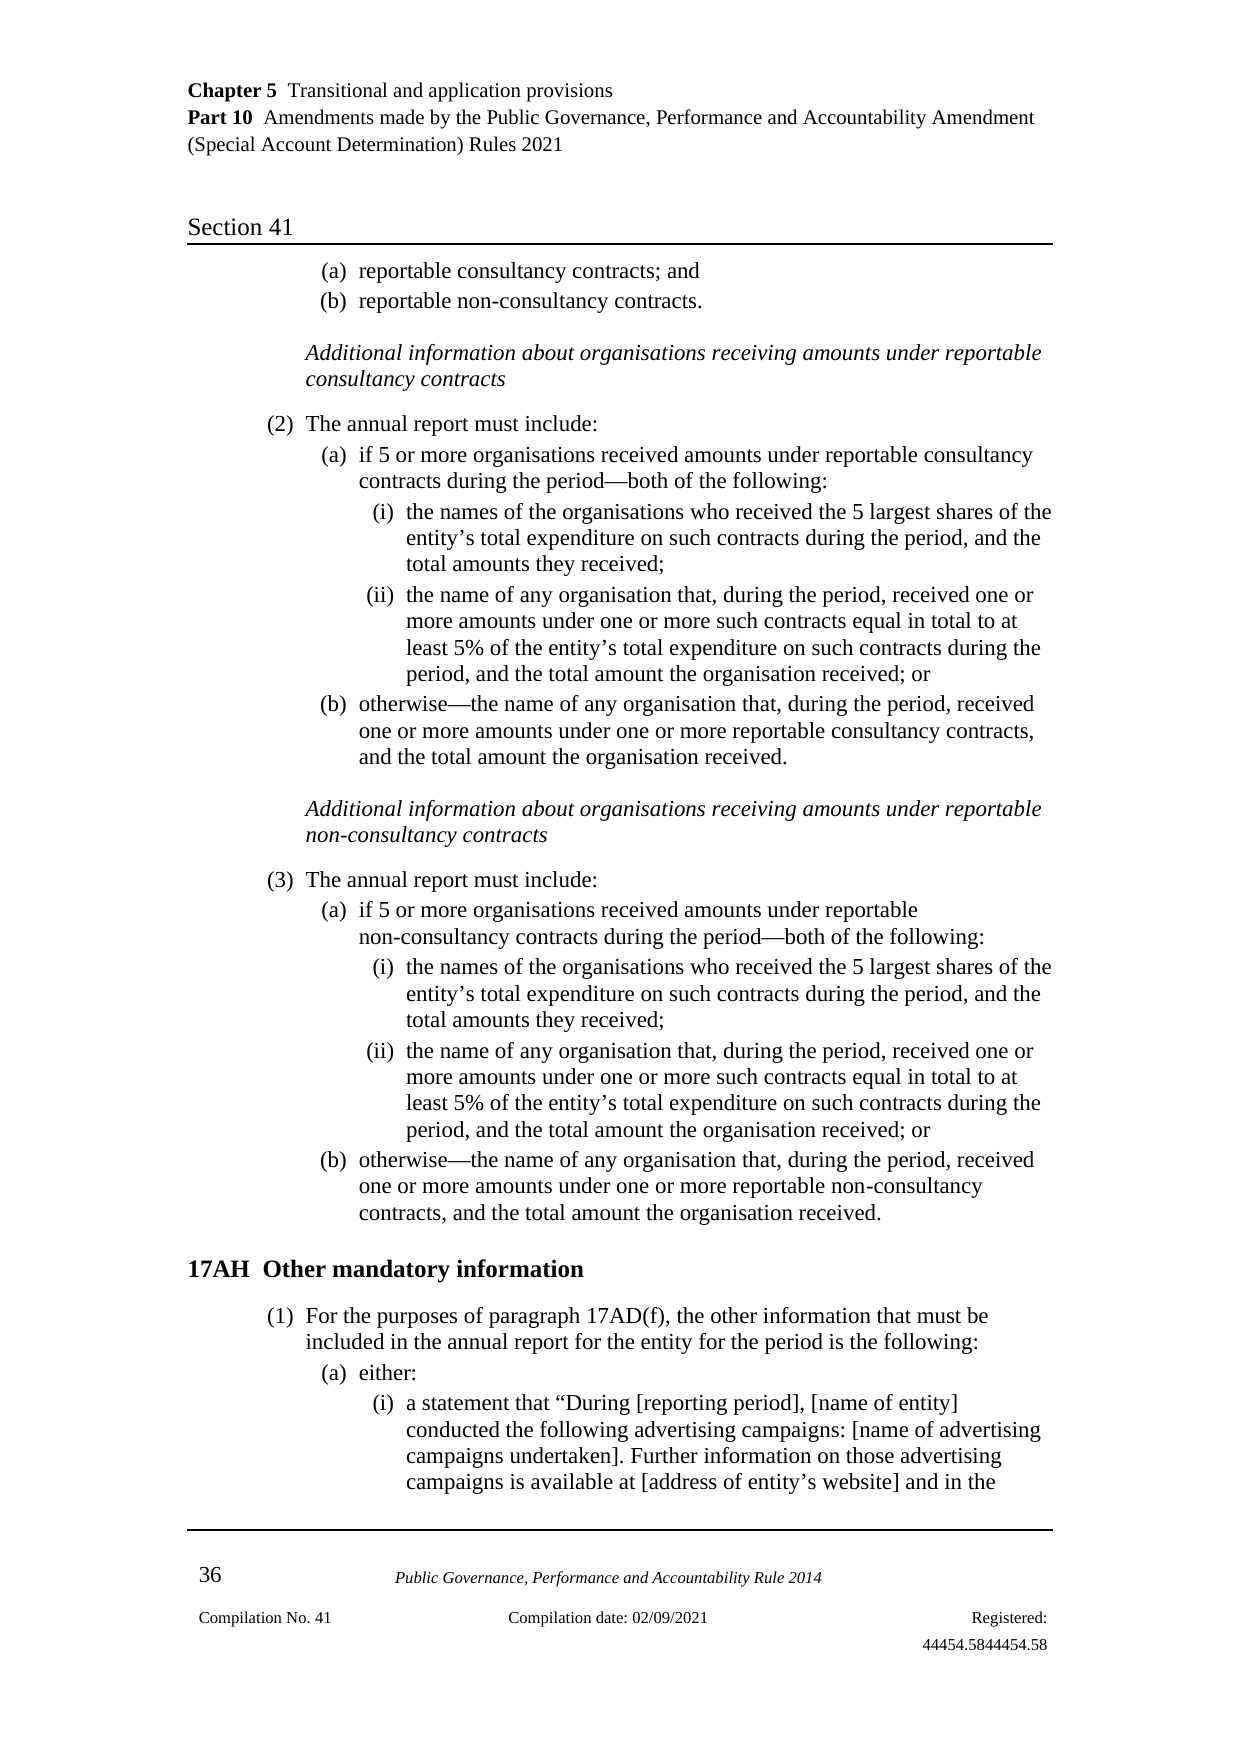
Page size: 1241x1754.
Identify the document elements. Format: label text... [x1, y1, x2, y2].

text 17AH Other mandatory information [187, 1254, 1053, 1283]
text (ii) the name of any organisation that, during the period, received one or more amounts under one or more such contracts equal in total to at least 5% of the entity’s total expenditure on such contracts during the period, and the total amount the organisation received; or [187, 581, 1053, 686]
text (a) if 5 or more organisations received amounts under reportable consultancy contracts during the period—both of the following: [187, 441, 1053, 493]
text (ii) the name of any organisation that, during the period, received one or more amounts under one or more such contracts equal in total to at least 5% of the entity’s total expenditure on such contracts during the period, and the total amount the organisation received; or [187, 1037, 1053, 1142]
text (b) reportable non-consultancy contracts. [187, 287, 1053, 314]
text (a) either: [187, 1359, 1053, 1385]
text (b) otherwise—the name of any organisation that, during the period, received one or more amounts under one or more reportable consultancy contracts, and the total amount the organisation received. [187, 691, 1053, 769]
text (a) if 5 or more organisations received amounts under reportable non-consultancy contracts during the period—both of the following: [187, 897, 1053, 949]
text Additional information about organisations receiving amounts under reportable consultancy contracts [305, 339, 1053, 392]
text (2) The annual report must include: [187, 410, 1053, 437]
text (a) reportable consultancy contracts; and [187, 257, 1053, 283]
text (1) For the purposes of paragraph 17AD(f), the other information that must be included in the annual report for the entity for the period is the following: [187, 1302, 1053, 1355]
text (3) The annual report must include: [187, 866, 1053, 892]
text Additional information about organisations receiving amounts under reportable non-consultancy contracts [305, 794, 1053, 847]
text (i) the names of the organisations who received the 5 largest shares of the entity’s total expenditure on such contracts during the period, and the total amounts they received; [187, 953, 1053, 1032]
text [187, 1389, 1053, 1495]
text (b) otherwise—the name of any organisation that, during the period, received one or more amounts under one or more reportable non-consultancy contracts, and the total amount the organisation received. [187, 1146, 1053, 1225]
text (i) the names of the organisations who received the 5 largest shares of the entity’s total expenditure on such contracts during the period, and the total amounts they received; [187, 498, 1053, 577]
